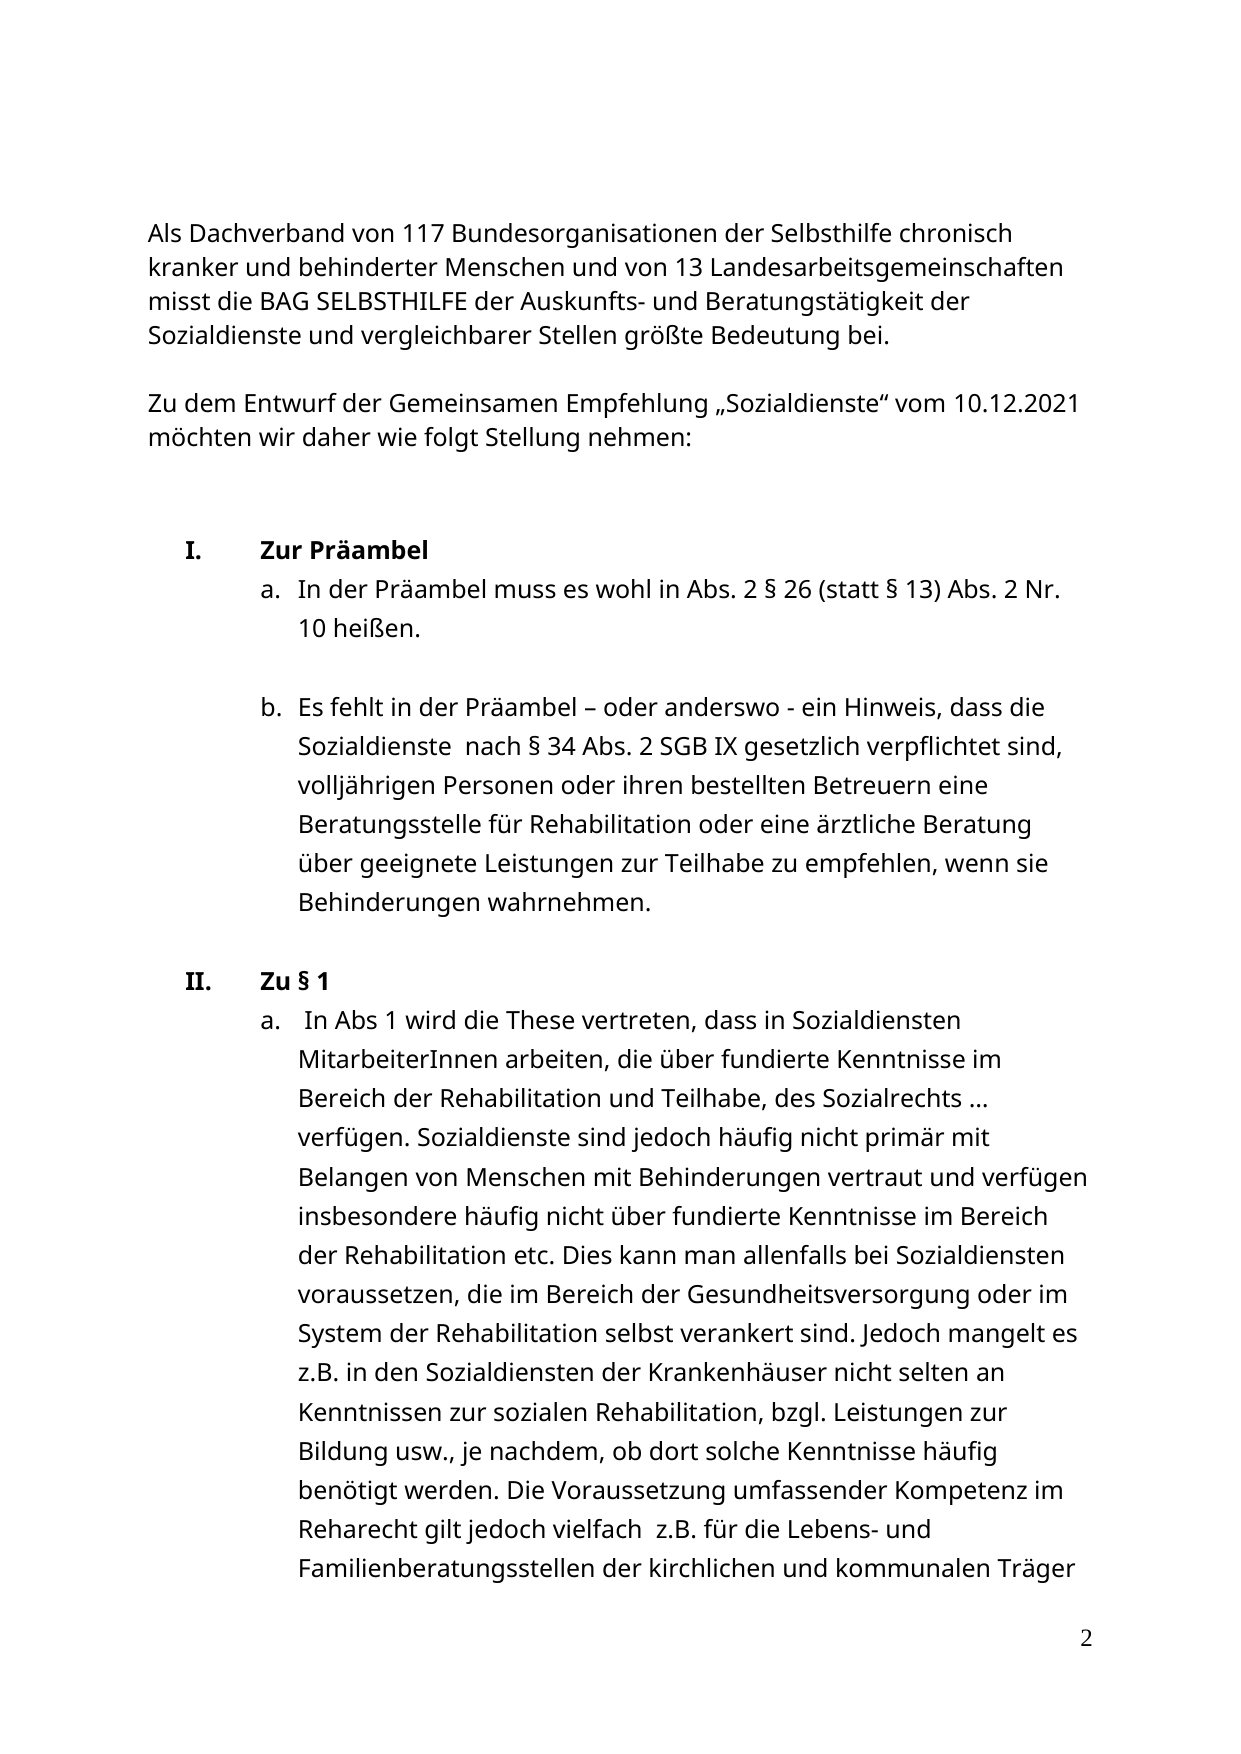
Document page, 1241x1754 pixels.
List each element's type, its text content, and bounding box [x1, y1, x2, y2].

list In der Präambel muss es wohl in Abs. 2 § 26 (statt § 13) Abs. 2 Nr. 10 heißen. [260, 572, 1093, 645]
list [260, 1002, 1093, 1585]
list Zur Präambel [185, 532, 1093, 567]
list Es fehlt in der Präambel – oder anderswo - ein Hinweis, dass die Sozialdienste nach § 34 Abs. 2 SGB IX gesetzlich verpflichtet sind, volljährigen Personen oder ihren bestellten Betreuern eine Beratungsstelle für Rehabilitation oder eine ärztliche Beratung über geeignete Leistungen zur Teilhabe zu empfehlen, wenn sie Behinderungen wahrnehmen. [260, 689, 1093, 919]
list Zu § 1 [185, 963, 1093, 997]
text Zu dem Entwurf der Gemeinsamen Empfehlung „Sozialdienste“ vom 10.12.2021 möchten wir daher wie folgt Stellung nehmen: [148, 386, 1093, 454]
text Als Dachverband von 117 Bundesorganisationen der Selbsthilfe chronisch kranker und behinderter Menschen und von 13 Landesarbeitsgemeinschaften misst die BAG SELBSTHILFE der Auskunfts- und Beratungstätigkeit der Sozialdienste und vergleichbarer Stellen größte Bedeutung bei. [148, 216, 1093, 352]
